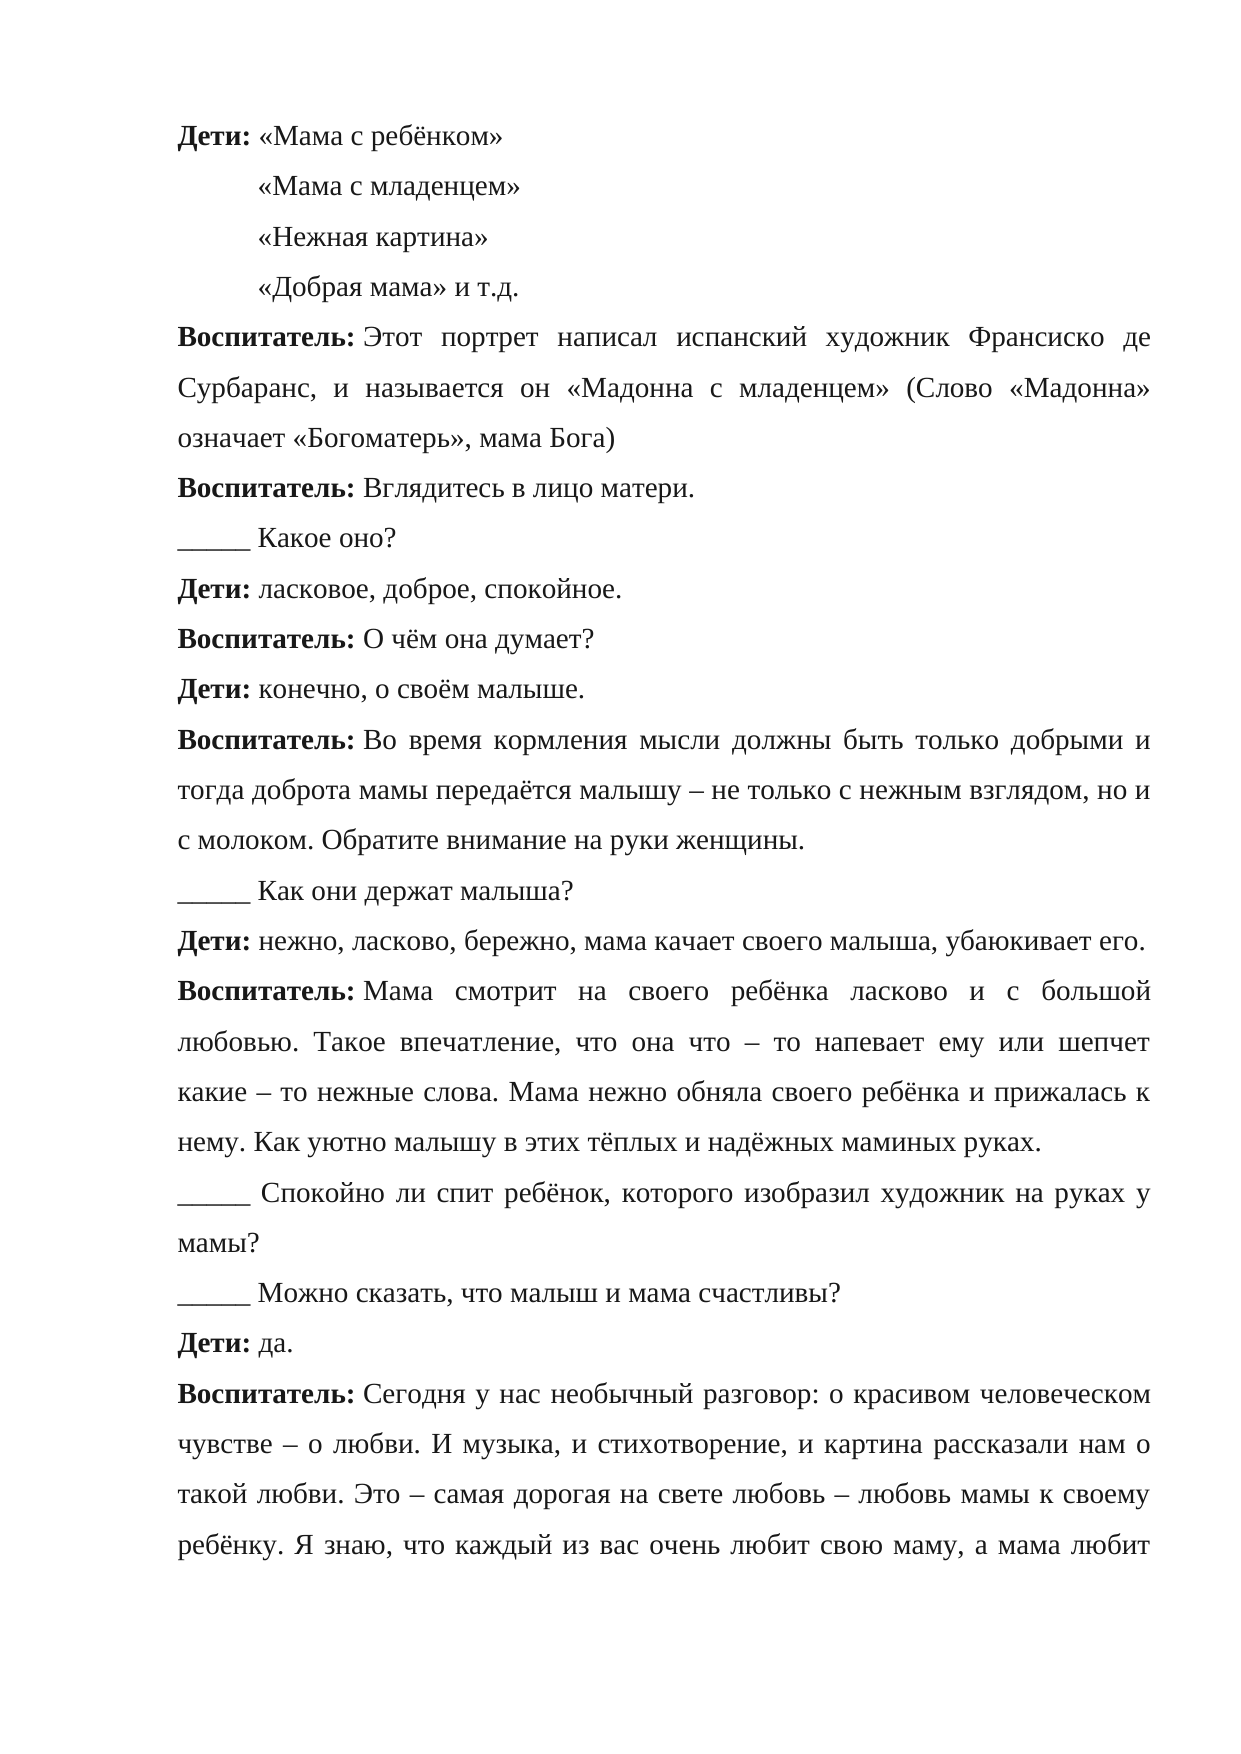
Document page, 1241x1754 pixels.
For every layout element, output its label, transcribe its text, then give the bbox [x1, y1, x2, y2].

text _____ Как они держат малыша? [177, 873, 1152, 906]
text Дети: нежно, ласково, бережно, мама качает своего малыша, убаюкивает его. [177, 923, 1152, 957]
text Воспитатель: Мама смотрит на своего ребёнка ласково и с большой любовью. Такое впечатление, что она что – то напевает ему или шепчет какие – то нежные слова. Мама нежно обняла своего ребёнка и прижалась к нему. Как уютно малышу в этих тёплых и надёжных маминых руках. [177, 973, 1152, 1158]
text Дети: «Мама с ребёнком» [177, 118, 1152, 152]
text Воспитатель: О чём она думает? [177, 621, 1152, 655]
text Воспитатель: Вглядитесь в лицо матери. [177, 470, 1152, 504]
text «Нежная картина» [177, 219, 1152, 252]
text Дети: конечно, о своём малыше. [177, 672, 1152, 705]
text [177, 1376, 1152, 1560]
text _____ Спокойно ли спит ребёнок, которого изобразил художник на руках у мамы? [177, 1175, 1152, 1258]
text Воспитатель: Во время кормления мысли должны быть только добрыми и тогда доброта мамы передаётся малышу – не только с нежным взглядом, но и с молоком. Обратите внимание на руки женщины. [177, 722, 1152, 856]
text «Добрая мама» и т.д. [177, 269, 1152, 303]
text «Мама с младенцем» [177, 168, 1152, 202]
text _____ Какое оно? [177, 521, 1152, 554]
text Дети: ласковое, доброе, спокойное. [177, 571, 1152, 604]
text Дети: да. [177, 1326, 1152, 1359]
text _____ Можно сказать, что малыш и мама счастливы? [177, 1275, 1152, 1309]
text Воспитатель: Этот портрет написал испанский художник Франсиско де Сурбаранс, и называется он «Мадонна с младенцем» (Слово «Мадонна» означает «Богоматерь», мама Бога) [177, 319, 1152, 453]
